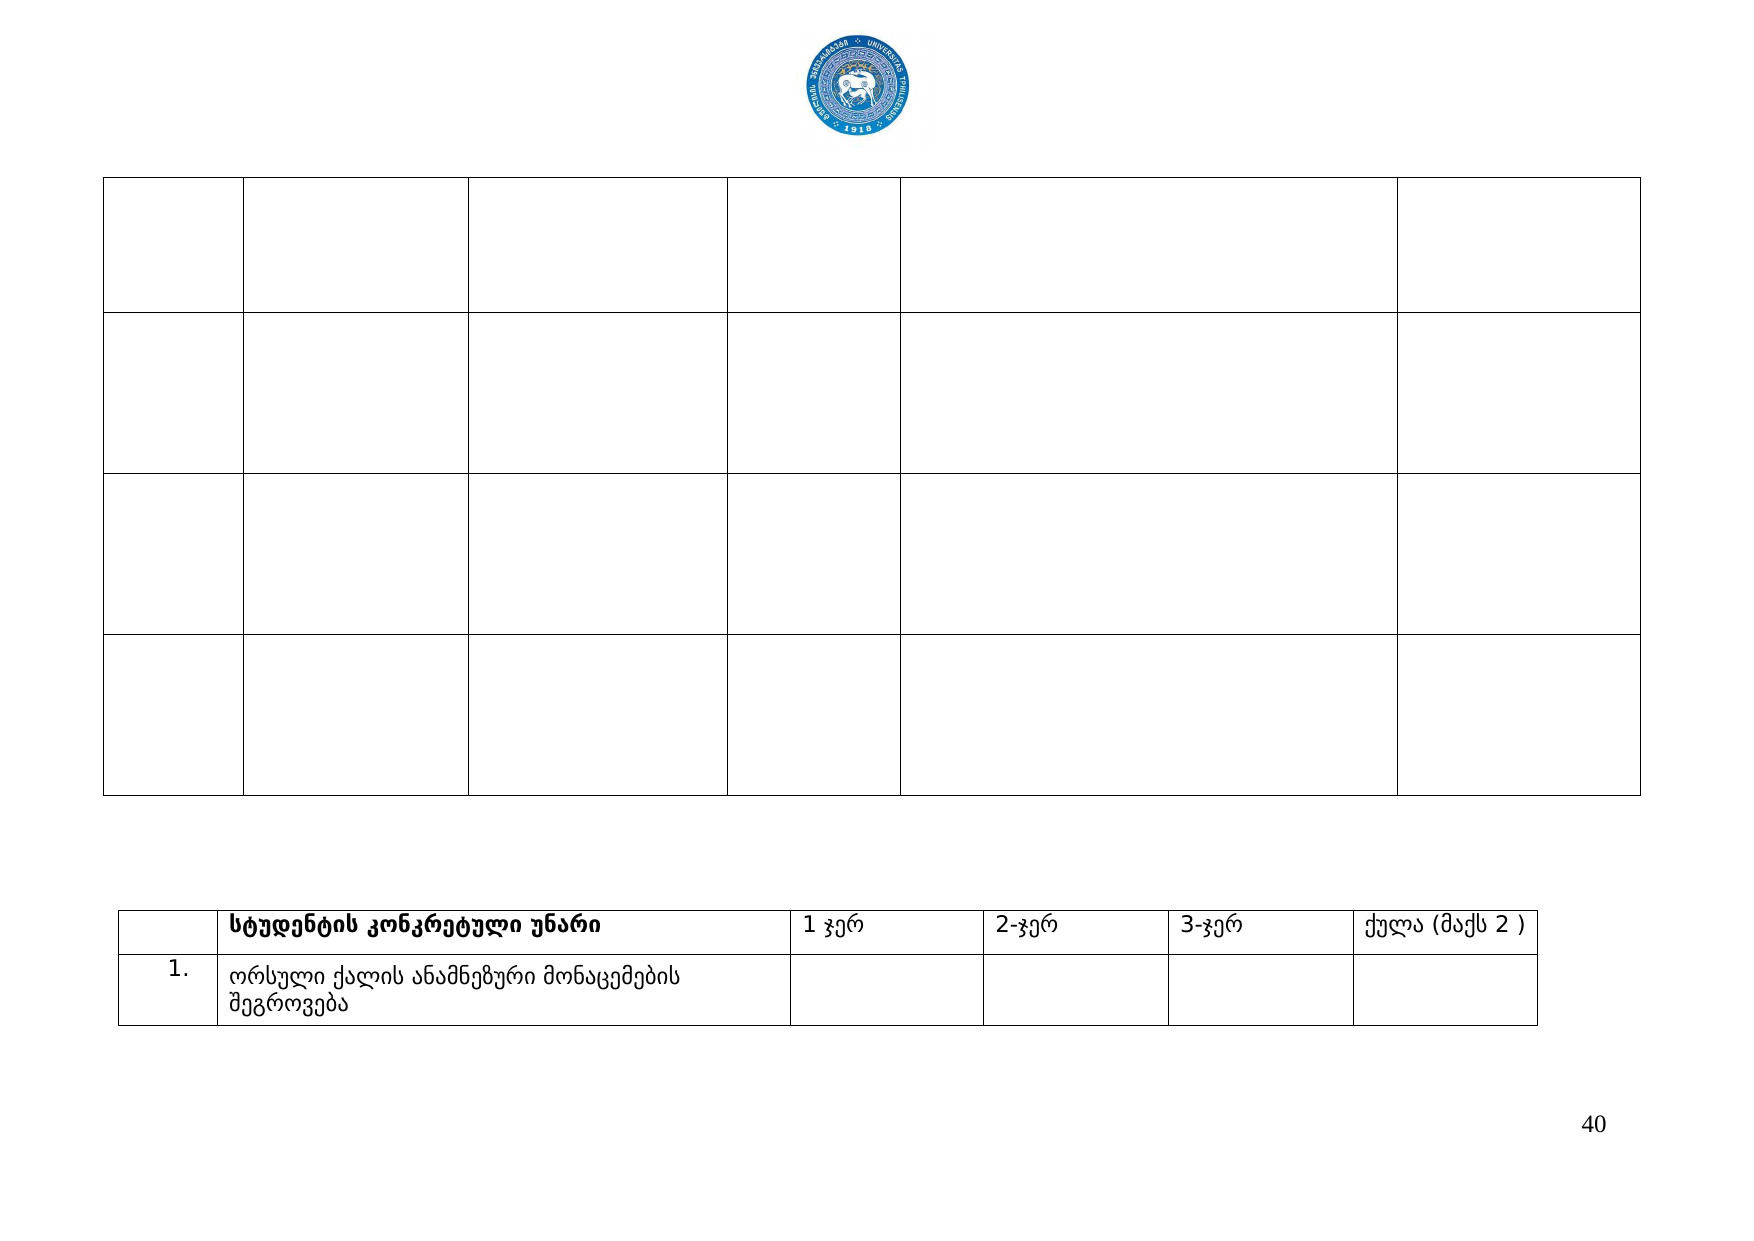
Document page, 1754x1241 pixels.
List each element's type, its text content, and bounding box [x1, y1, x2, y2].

table_cell [728, 313, 900, 473]
table_cell [469, 635, 727, 795]
table_header 1 ჯერ [791, 911, 983, 954]
table_cell [469, 313, 727, 473]
table_header სტუდენტის კონკრეტული უნარი [218, 911, 790, 954]
table_cell [901, 474, 1397, 634]
table_header 2-ჯერ [984, 911, 1168, 954]
table_cell [1398, 178, 1640, 312]
table_cell [901, 313, 1397, 473]
table_cell [104, 313, 243, 473]
table_cell [469, 474, 727, 634]
table_cell [791, 955, 983, 1025]
table_cell [1354, 955, 1537, 1025]
table_cell [104, 635, 243, 795]
table_cell [901, 635, 1397, 795]
table_header ქულა (მაქს 2 ) [1354, 911, 1537, 954]
table_cell [104, 178, 243, 312]
table_cell [244, 178, 468, 312]
table_header [119, 911, 217, 954]
table_cell [901, 178, 1397, 312]
table_header 3-ჯერ [1169, 911, 1353, 954]
picture [795, 29, 929, 147]
table_cell ორსული ქალის ანამნეზური მონაცემების შეგროვება [218, 955, 790, 1025]
table_cell [469, 178, 727, 312]
table_cell [1398, 474, 1640, 634]
table_cell [104, 474, 243, 634]
table_cell [1398, 313, 1640, 473]
table_cell [244, 474, 468, 634]
table_cell [119, 955, 217, 1025]
table_cell [984, 955, 1168, 1025]
table_cell [244, 635, 468, 795]
table_cell [1398, 635, 1640, 795]
table_cell [728, 635, 900, 795]
table_cell [244, 313, 468, 473]
table_cell [728, 178, 900, 312]
table_cell [728, 474, 900, 634]
table_cell [1169, 955, 1353, 1025]
